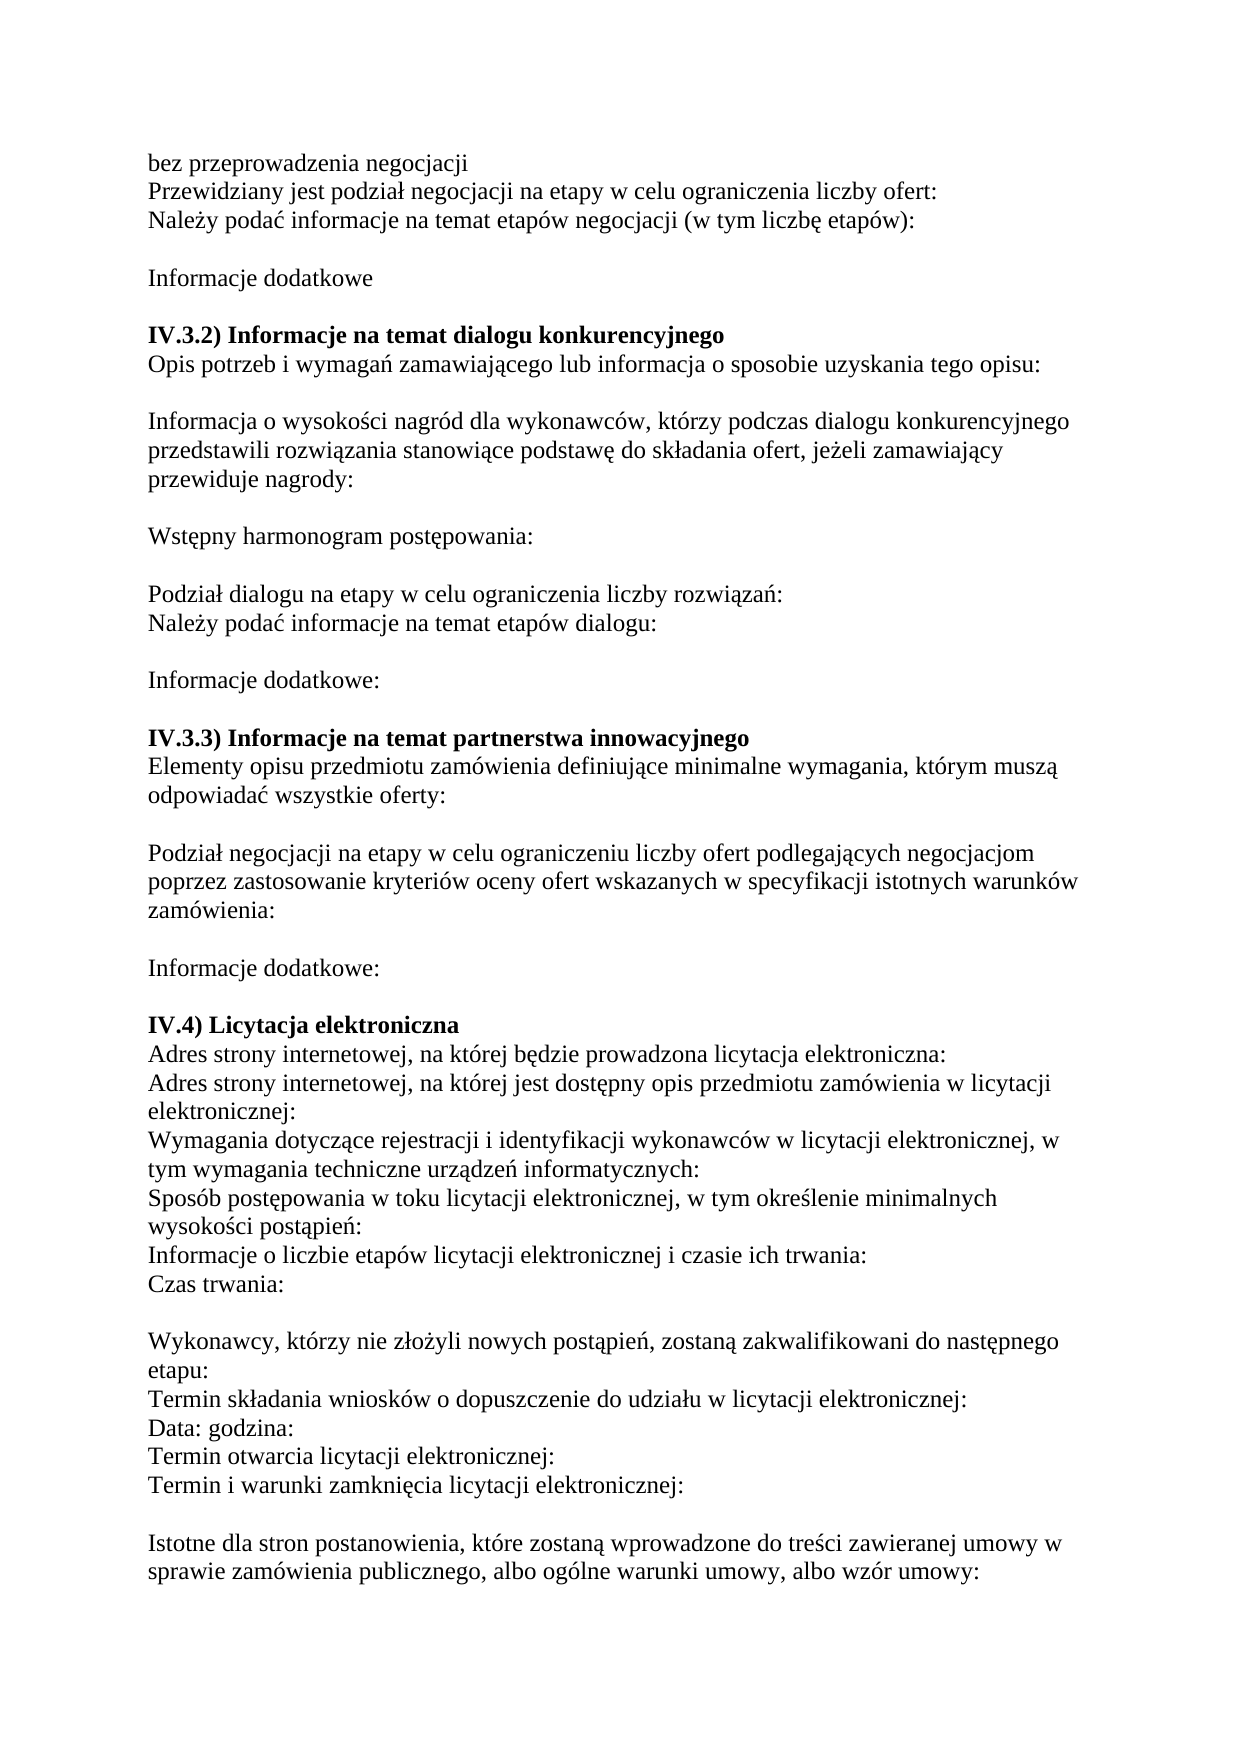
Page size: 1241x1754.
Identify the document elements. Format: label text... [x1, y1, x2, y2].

text Wymagania dotyczące rejestracji i identyfikacji wykonawców w licytacji elektronicznej, w tym wymagania techniczne urządzeń informatycznych: [148, 1125, 1093, 1183]
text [148, 148, 1093, 1068]
text Termin i warunki zamknięcia licytacji elektronicznej: [148, 1470, 1093, 1499]
text Istotne dla stron postanowienia, które zostaną wprowadzone do treści zawieranej umowy w sprawie zamówienia publicznego, albo ogólne warunki umowy, albo wzór umowy: [148, 1499, 1093, 1585]
text Informacje o liczbie etapów licytacji elektronicznej i czasie ich trwania: [148, 1240, 1093, 1269]
text Adres strony internetowej, na której jest dostępny opis przedmiotu zamówienia w licytacji elektronicznej: [148, 1068, 1093, 1125]
text Termin składania wniosków o dopuszczenie do udziału w licytacji elektronicznej: Data: godzina: Termin otwarcia licytacji elektronicznej: [148, 1384, 1093, 1470]
text Czas trwania: Wykonawcy, którzy nie złożyli nowych postąpień, zostaną zakwalifikowani do następnego etapu: [148, 1269, 1093, 1384]
text Sposób postępowania w toku licytacji elektronicznej, w tym określenie minimalnych wysokości postąpień: [148, 1183, 1093, 1240]
